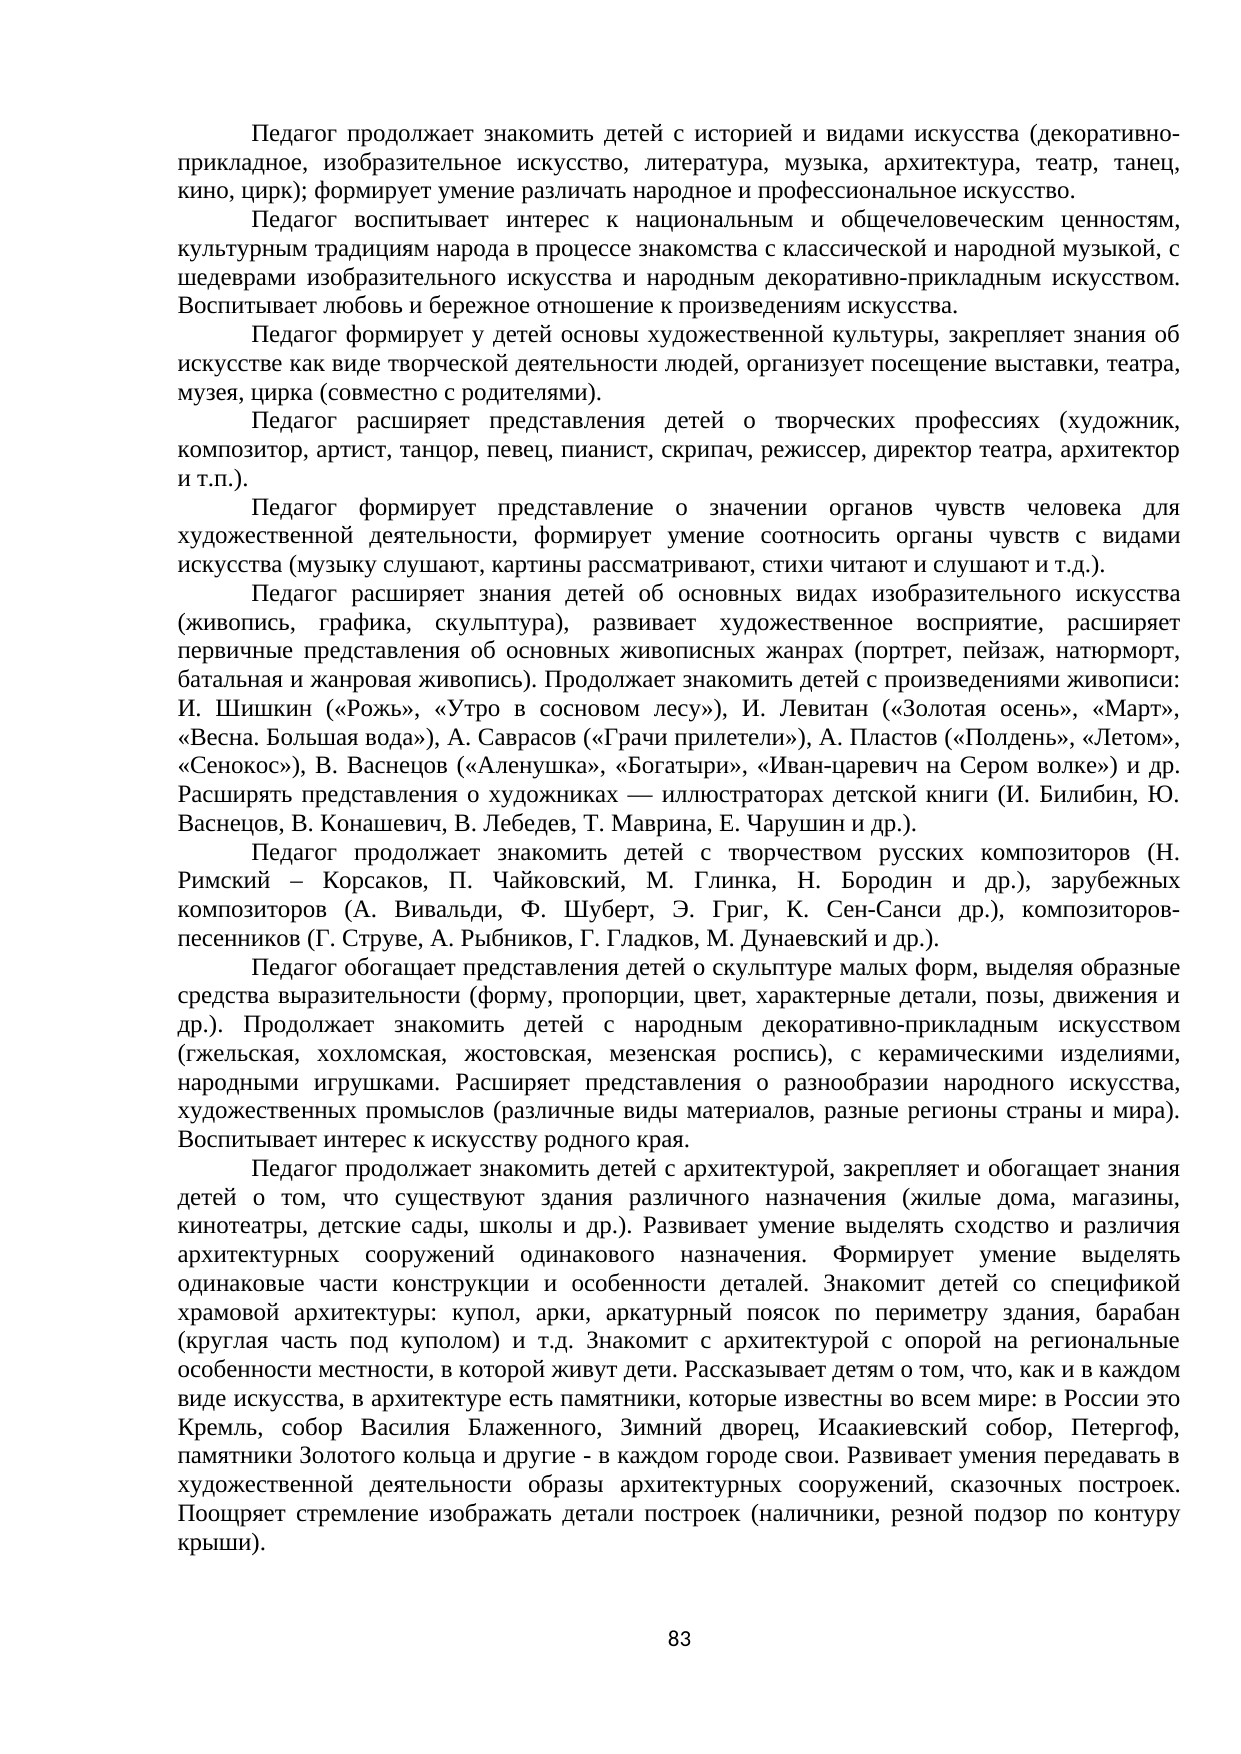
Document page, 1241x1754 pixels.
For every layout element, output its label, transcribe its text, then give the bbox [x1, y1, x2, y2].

text Педагог продолжает знакомить детей с творчеством русских композиторов (Н. Римский – Корсаков, П. Чайковский, М. Глинка, Н. Бородин и др.), зарубежных композиторов (А. Вивальди, Ф. Шуберт, Э. Григ, К. Сен-Санси др.), композиторов-песенников (Г. Струве, А. Рыбников, Г. Гладков, М. Дунаевский и др.). [177, 837, 1181, 952]
text Педагог формирует у детей основы художественной культуры, закрепляет знания об искусстве как виде творческой деятельности людей, организует посещение выставки, театра, музея, цирка (совместно с родителями). [177, 319, 1181, 406]
text Педагог продолжает знакомить детей с архитектурой, закрепляет и обогащает знания детей о том, что существуют здания различного назначения (жилые дома, магазины, кинотеатры, детские сады, школы и др.). Развивает умение выделять сходство и различия архитектурных сооружений одинакового назначения. Формирует умение выделять одинаковые части конструкции и особенности деталей. Знакомит детей со спецификой храмовой архитектуры: купол, арки, аркатурный поясок по периметру здания, барабан (круглая часть под куполом) и т.д. Знакомит с архитектурой с опорой на региональные особенности местности, в которой живут дети. Рассказывает детям о том, что, как и в каждом виде искусства, в архитектуре есть памятники, которые известны во всем мире: в России это Кремль, собор Василия Блаженного, Зимний дворец, Исаакиевский собор, Петергоф, памятники Золотого кольца и другие - в каждом городе свои. Развивает умения передавать в художественной деятельности образы архитектурных сооружений, сказочных построек. Поощряет стремление изображать детали построек (наличники, резной подзор по контуру крыши). [177, 1153, 1181, 1556]
text Педагог расширяет знания детей об основных видах изобразительного искусства (живопись, графика, скульптура), развивает художественное восприятие, расширяет первичные представления об основных живописных жанрах (портрет, пейзаж, натюрморт, батальная и жанровая живопись). Продолжает знакомить детей с произведениями живописи: И. Шишкин («Рожь», «Утро в сосновом лесу»), И. Левитан («Золотая осень», «Март», «Весна. Большая вода»), А. Саврасов («Грачи прилетели»), А. Пластов («Полдень», «Летом», «Сенокос»), В. Васнецов («Аленушка», «Богатыри», «Иван-царевич на Сером волке») и др. Расширять представления о художниках — иллюстраторах детской книги (И. Билибин, Ю. Васнецов, В. Конашевич, В. Лебедев, Т. Маврина, Е. Чарушин и др.). [177, 578, 1181, 837]
text Педагог расширяет представления детей о творческих профессиях (художник, композитор, артист, танцор, певец, пианист, скрипач, режиссер, директор театра, архитектор и т.п.). [177, 406, 1181, 492]
text Педагог обогащает представления детей о скульптуре малых форм, выделяя образные средства выразительности (форму, пропорции, цвет, характерные детали, позы, движения и др.). Продолжает знакомить детей с народным декоративно-прикладным искусством (гжельская, хохломская, жостовская, мезенская роспись), с керамическими изделиями, народными игрушками. Расширяет представления о разнообразии народного искусства, художественных промыслов (различные виды материалов, разные регионы страны и мира). Воспитывает интерес к искусству родного края. [177, 952, 1181, 1153]
text Педагог продолжает знакомить детей с историей и видами искусства (декоративно- прикладное, изобразительное искусство, литература, музыка, архитектура, театр, танец, кино, цирк); формирует умение различать народное и профессиональное искусство. [177, 118, 1181, 204]
text Педагог формирует представление о значении органов чувств человека для художественной деятельности, формирует умение соотносить органы чувств с видами искусства (музыку слушают, картины рассматривают, стихи читают и слушают и т.д.). [177, 492, 1181, 578]
text Педагог воспитывает интерес к национальным и общечеловеческим ценностям, культурным традициям народа в процессе знакомства с классической и народной музыкой, с шедеврами изобразительного искусства и народным декоративно-прикладным искусством. Воспитывает любовь и бережное отношение к произведениям искусства. [177, 204, 1181, 319]
